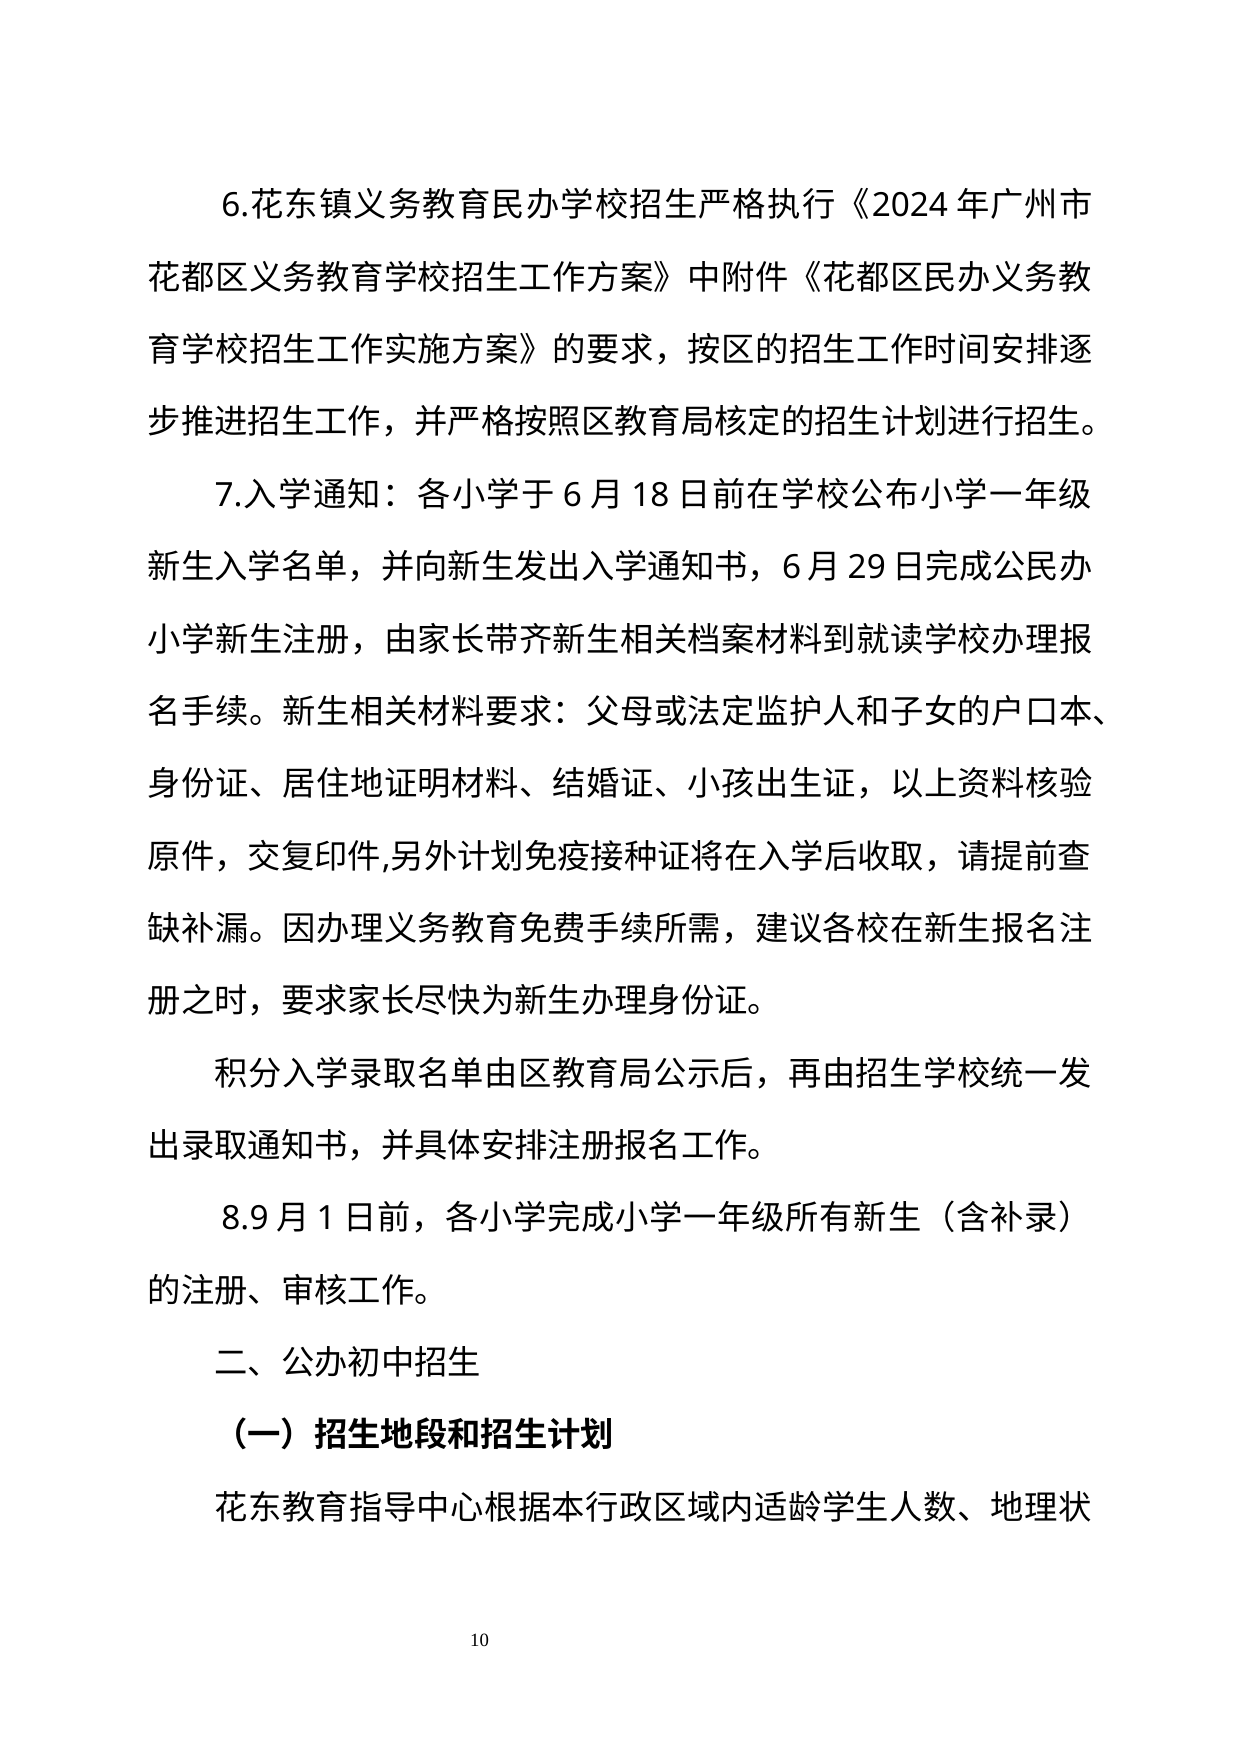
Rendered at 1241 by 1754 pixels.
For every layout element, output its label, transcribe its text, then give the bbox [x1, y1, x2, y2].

text 7.入学通知：各小学于6月18日前在学校公布小学一年级新生入学名单，并向新生发出入学通知书，6月29日完成公民办小学新生注册，由家长带齐新生相关档案材料到就读学校办理报名手续。新生相关材料要求：父母或法定监护人和子女的户口本、身份证、居住地证明材料、结婚证、小孩出生证，以上资料核验原件，交复印件,另外计划免疫接种证将在入学后收取，请提前查缺补漏。因办理义务教育免费手续所需，建议各校在新生报名注册之时，要求家长尽快为新生办理身份证。 [148, 468, 1093, 1022]
text 积分入学录取名单由区教育局公示后，再由招生学校统一发出录取通知书，并具体安排注册报名工作。 [148, 1047, 1093, 1167]
text 6.花东镇义务教育民办学校招生严格执行《2024年广州市花都区义务教育学校招生工作方案》中附件《花都区民办义务教育学校招生工作实施方案》的要求，按区的招生工作时间安排逐步推进招生工作，并严格按照区教育局核定的招生计划进行招生。 [148, 178, 1093, 443]
text （一）招生地段和招生计划 [148, 1408, 1093, 1456]
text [148, 1481, 1093, 1529]
text 二、公办初中招生 [148, 1336, 1093, 1384]
text 8.9月1日前，各小学完成小学一年级所有新生（含补录）的注册、审核工作。 [148, 1191, 1093, 1312]
